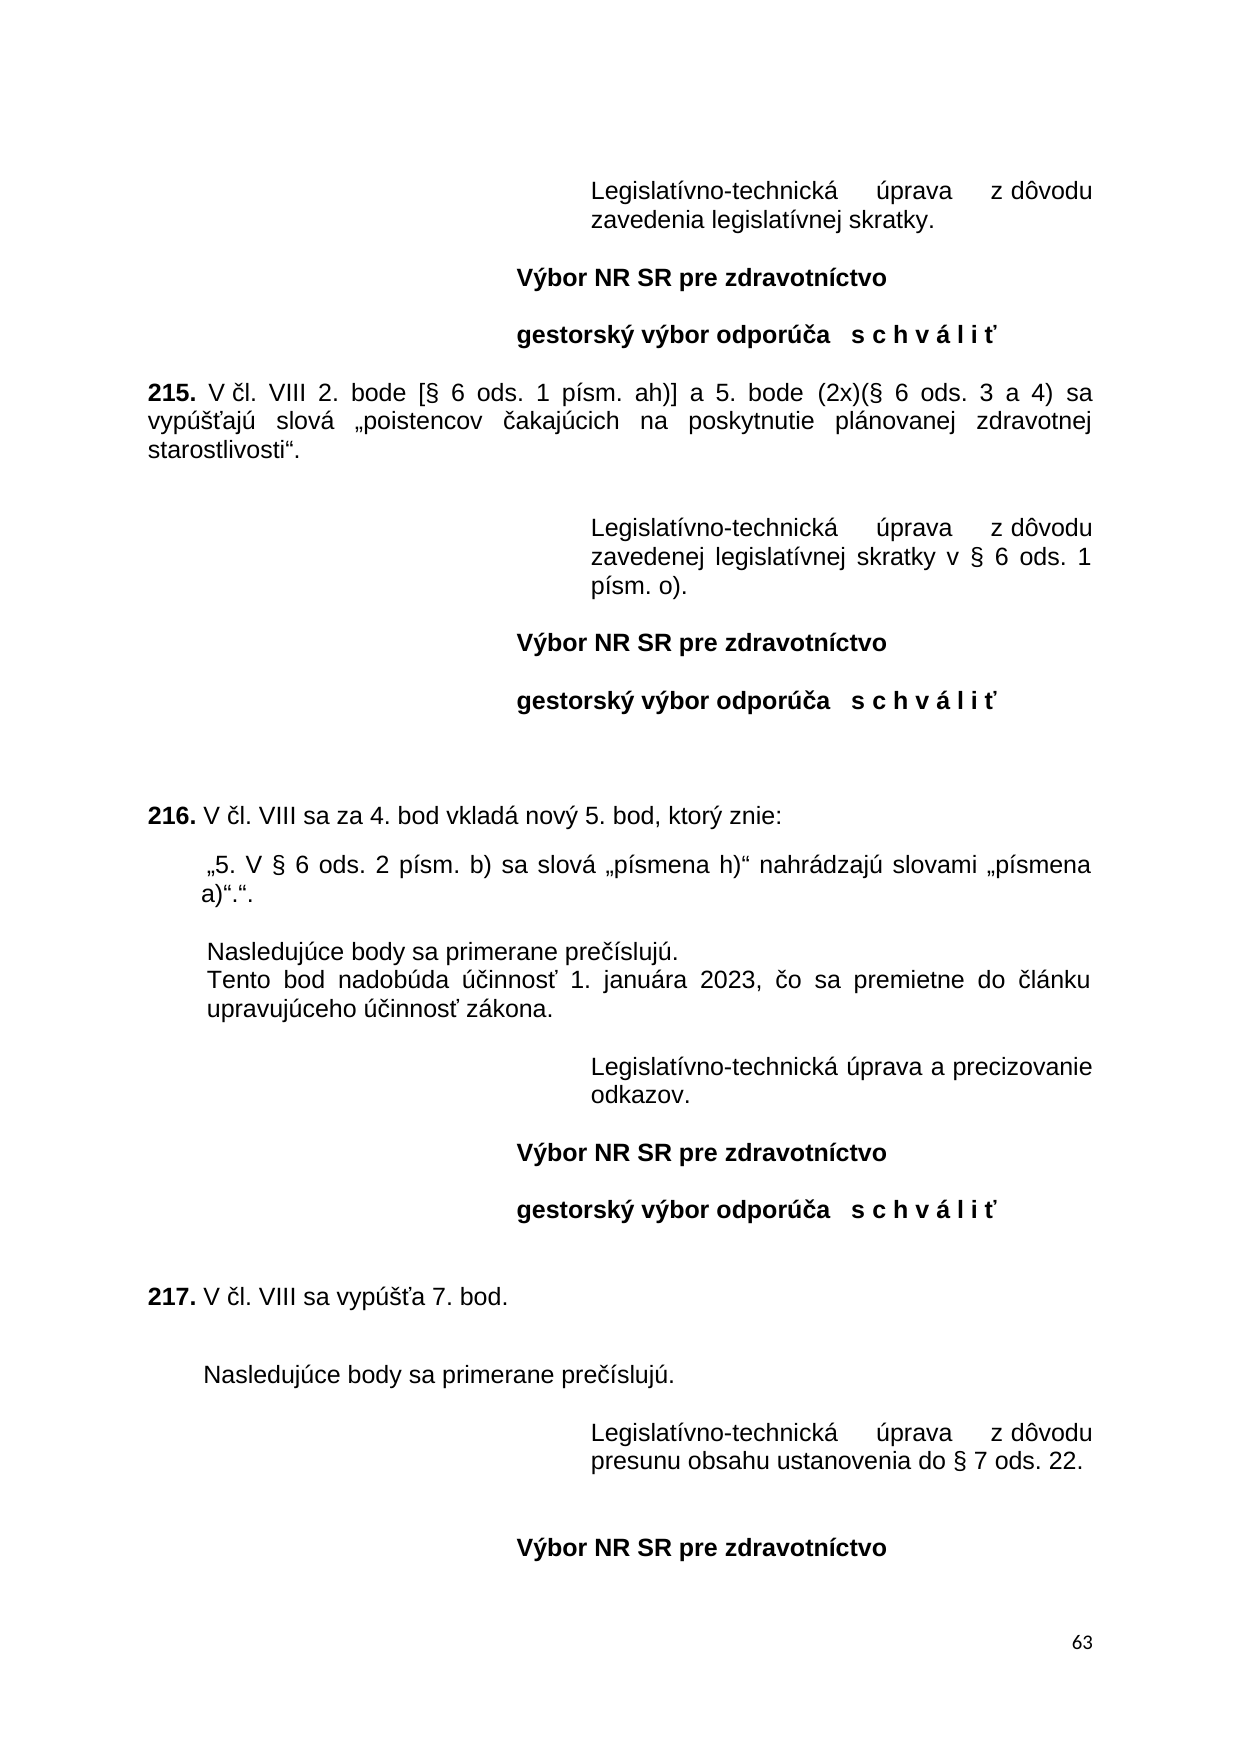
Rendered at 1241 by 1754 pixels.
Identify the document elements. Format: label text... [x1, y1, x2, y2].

text 216. V čl. VIII sa za 4. bod vkladá nový 5. bod, ktorý znie: [148, 801, 1093, 830]
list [516, 320, 1093, 349]
list Výbor NR SR pre zdravotníctvo [516, 628, 1093, 657]
list Výbor NR SR pre zdravotníctvo [516, 1138, 1093, 1167]
text „5. V § 6 ods. 2 písm. b) sa slová „písmena h)“ nahrádzajú slovami „písmena a)“.“. [201, 851, 1093, 908]
list Nasledujúce body sa primerane prečíslujú. [148, 1360, 1093, 1389]
text Legislatívno-technická úprava z dôvodu zavedenia legislatívnej skratky. [591, 176, 1093, 234]
list Legislatívno-technická úprava z dôvodu zavedenej legislatívnej skratky v § 6 ods. 1 písm. o). [591, 513, 1093, 600]
list gestorský výbor odporúča s c h v á l i ť [516, 686, 1093, 715]
list Výbor NR SR pre zdravotníctvo [516, 263, 1093, 291]
list Legislatívno-technická úprava z dôvodu presunu obsahu ustanovenia do § 7 ods. 22. [591, 1418, 1093, 1475]
list Nasledujúce body sa primerane prečíslujú. [201, 937, 1093, 966]
list Legislatívno-technická úprava a precizovanie odkazov. [537, 1052, 1093, 1109]
text 215. V čl. VIII 2. bode [§ 6 ods. 1 písm. ah)] a 5. bode (2x)(§ 6 ods. 3 a 4) sa vypúšťajú slová „poistencov čakajúcich na poskytnutie plánovanej zdravotnej starostlivosti“. [148, 378, 1093, 464]
text 217. V čl. VIII sa vypúšťa 7. bod. [148, 1282, 1093, 1311]
list Výbor NR SR pre zdravotníctvo [516, 1533, 1093, 1561]
list gestorský výbor odporúča s c h v á l i ť [516, 1196, 1093, 1224]
text Tento bod nadobúda účinnosť 1. januára 2023, čo sa premietne do článku upravujúceho účinnosť zákona. [207, 966, 1093, 1023]
